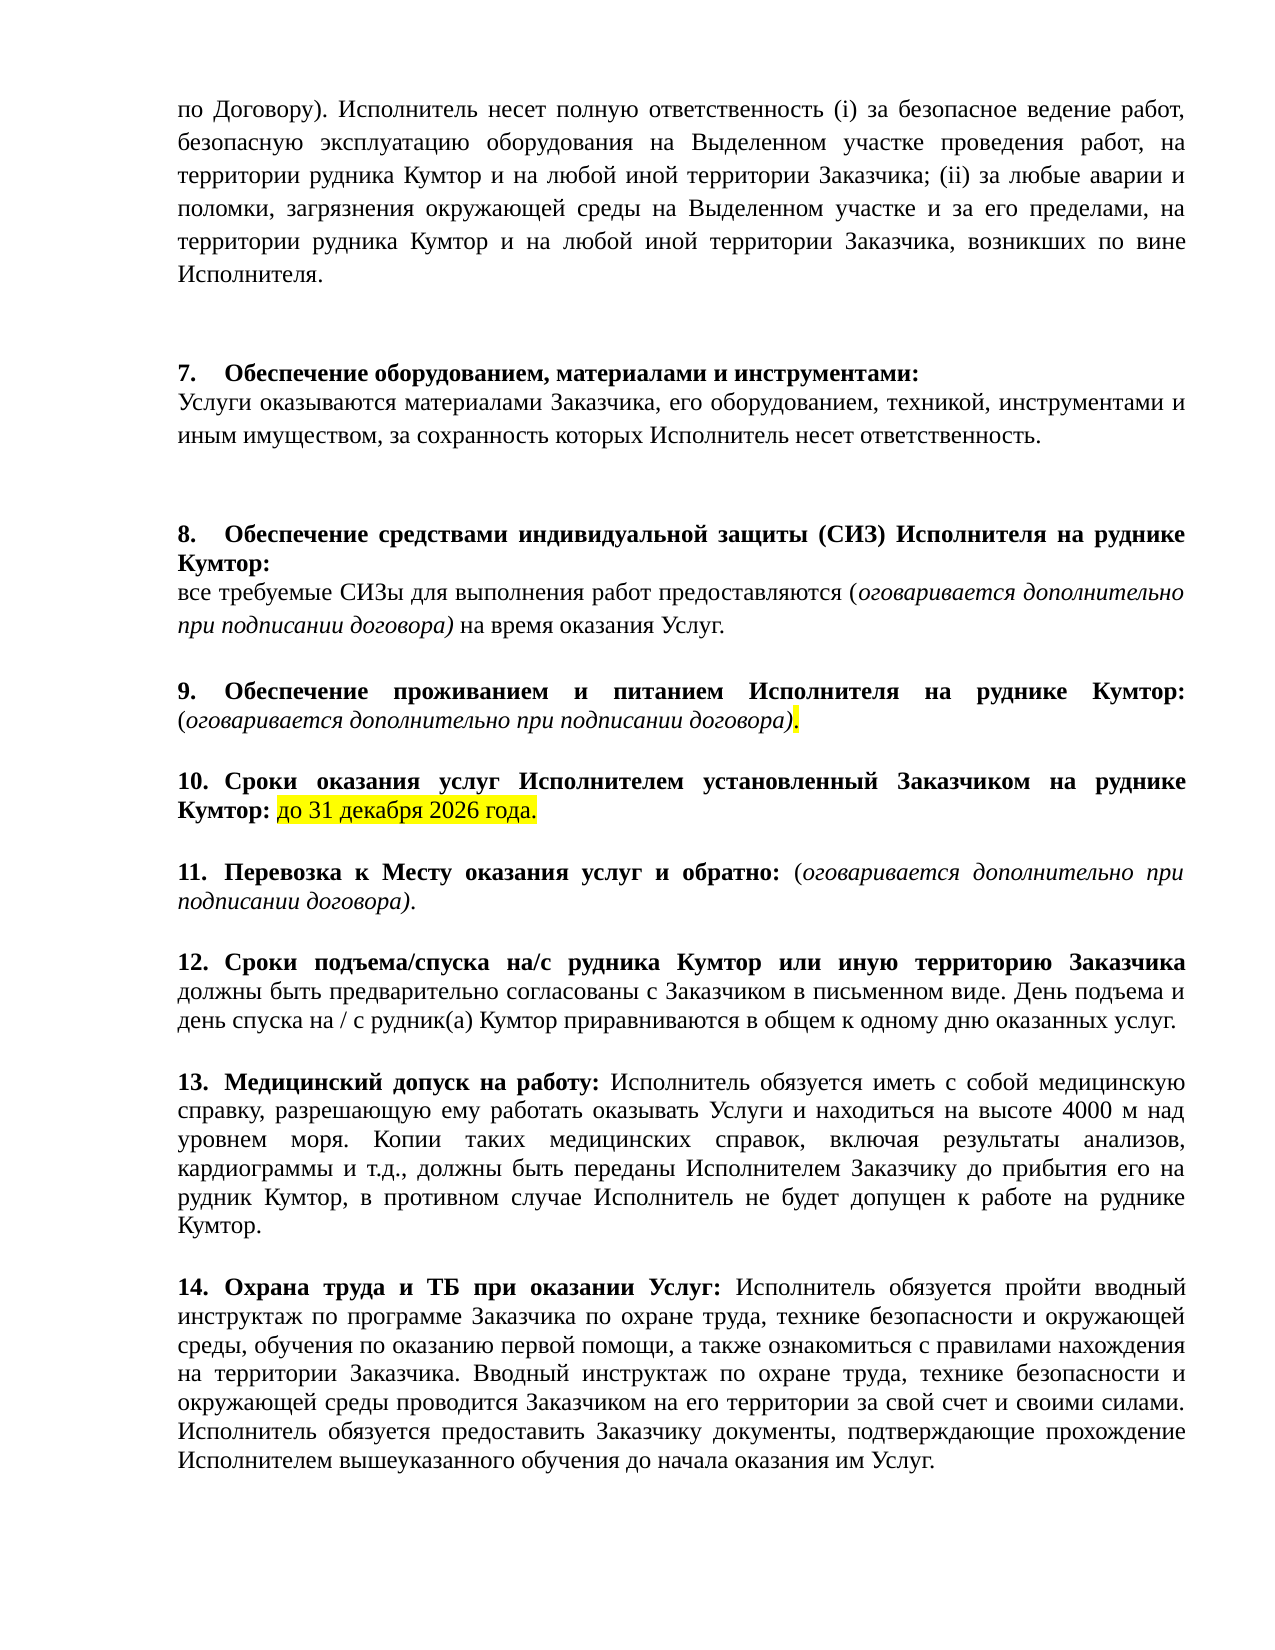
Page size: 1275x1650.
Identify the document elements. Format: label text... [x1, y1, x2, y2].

list все требуемые СИЗы для выполнения работ предоставляются (оговаривается дополнительно при подписании договора) на время оказания Услуг. [177, 577, 1186, 639]
text Услуги оказываются материалами Заказчика, его оборудованием, техникой, инструментами и иным имуществом, за сохранность которых Исполнитель несет ответственность. [177, 387, 1186, 449]
list Сроки оказания услуг Исполнителем установленный Заказчиком на руднике Кумтор: до 31 декабря 2026 года. [177, 766, 1186, 824]
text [177, 94, 1186, 288]
list Охрана труда и ТБ при оказании Услуг: Исполнитель обязуется пройти вводный инструктаж по программе Заказчика по охране труда, технике безопасности и окружающей среды, обучения по оказанию первой помощи, а также ознакомиться с правилами нахождения на территории Заказчика. Вводный инструктаж по охране труда, технике безопасности и окружающей среды проводится Заказчиком на его территории за свой счет и своими силами. Исполнитель обязуется предоставить Заказчику документы, подтверждающие прохождение Исполнителем вышеуказанного обучения до начала оказания им Услуг. [177, 1272, 1186, 1473]
list Медицинский допуск на работу: Исполнитель обязуется иметь с собой медицинскую справку, разрешающую ему работать оказывать Услуги и находиться на высоте 4000 м над уровнем моря. Копии таких медицинских справок, включая результаты анализов, кардиограммы и т.д., должны быть переданы Исполнителем Заказчику до прибытия его на рудник Кумтор, в противном случае Исполнитель не будет допущен к работе на руднике Кумтор. [177, 1067, 1186, 1239]
list Сроки подъема/спуска на/с рудника Кумтор или иную территорию Заказчика должны быть предварительно согласованы с Заказчиком в письменном виде. День подъема и день спуска на / с рудник(а) Кумтор приравниваются в общем к одному дню оказанных услуг. [177, 947, 1186, 1034]
list Перевозка к Месту оказания услуг и обратно: (оговаривается дополнительно при подписании договора). [177, 857, 1186, 914]
list Обеспечение оборудованием, материалами и инструментами: [177, 358, 1186, 387]
list Обеспечение проживанием и питанием Исполнителя на руднике Кумтор: (оговаривается дополнительно при подписании договора). [177, 676, 1186, 733]
list Обеспечение средствами индивидуальной защиты (СИЗ) Исполнителя на руднике Кумтор: [177, 519, 1186, 577]
